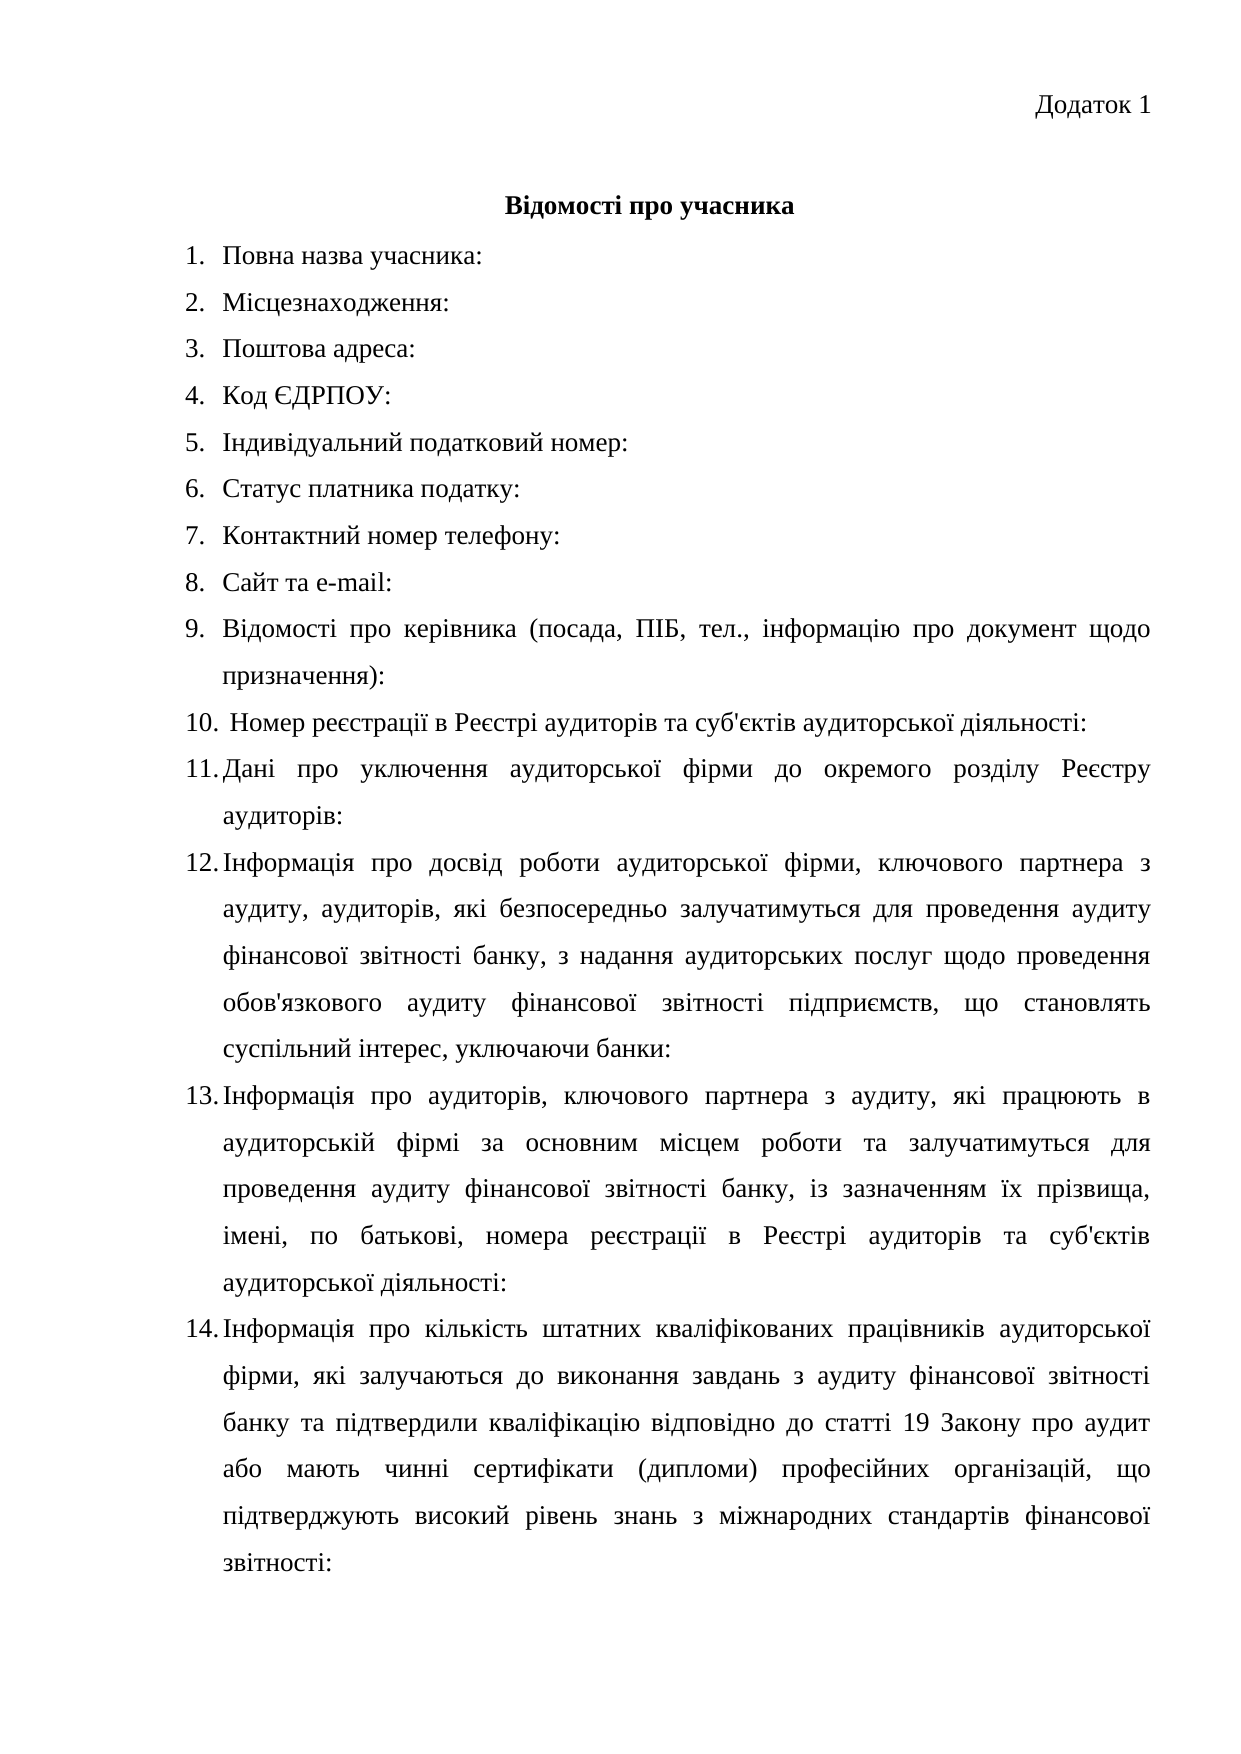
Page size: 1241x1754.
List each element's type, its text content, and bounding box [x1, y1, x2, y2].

list Місцезнаходження: [185, 286, 1152, 317]
list Контактний номер телефону: [185, 519, 1152, 550]
list Поштова адреса: [185, 332, 1152, 364]
text Додаток 1 [148, 88, 1152, 120]
list Номер реєстрації в Реєстрі аудиторів та суб'єктів аудиторської діяльності: [185, 706, 1152, 737]
list Інформація про досвід роботи аудиторської фірми, ключового партнера з аудиту, аудиторів, які безпосередньо залучатимуться для проведення аудиту фінансової звітності банку, з надання аудиторських послуг щодо проведення обов'язкового аудиту фінансової звітності підприємств, що становлять суспільний інтерес, уключаючи банки: [185, 846, 1152, 1064]
list Відомості про керівника (посада, ПІБ, тел., інформацію про документ щодо призначення): [185, 612, 1152, 690]
list Статус платника податку: [185, 472, 1152, 504]
list Інформація про аудиторів, ключового партнера з аудиту, які працюють в аудиторській фірмі за основним місцем роботи та залучатимуться для проведення аудиту фінансової звітності банку, із зазначенням їх прізвища, імені, по батькові, номера реєстрації в Реєстрі аудиторів та суб'єктів аудиторської діяльності: [185, 1079, 1152, 1297]
list Дані про уключення аудиторської фірми до окремого розділу Реєстру аудиторів: [185, 752, 1152, 830]
list Повна назва учасника: [185, 239, 1152, 270]
list Індивідуальний податковий номер: [185, 426, 1152, 457]
list Код ЄДРПОУ: [185, 379, 1152, 410]
list Інформація про кількість штатних кваліфікованих працівників аудиторської фірми, які залучаються до виконання завдань з аудиту фінансової звітності банку та підтвердили кваліфікацію відповідно до статті 19 Закону про аудит або мають чинні сертифікати (дипломи) професійних організацій, що підтверджують високий рівень знань з міжнародних стандартів фінансової звітності: [185, 1312, 1152, 1577]
list Сайт та e-mail: [185, 566, 1152, 597]
text Відомості про учасника [148, 189, 1152, 220]
